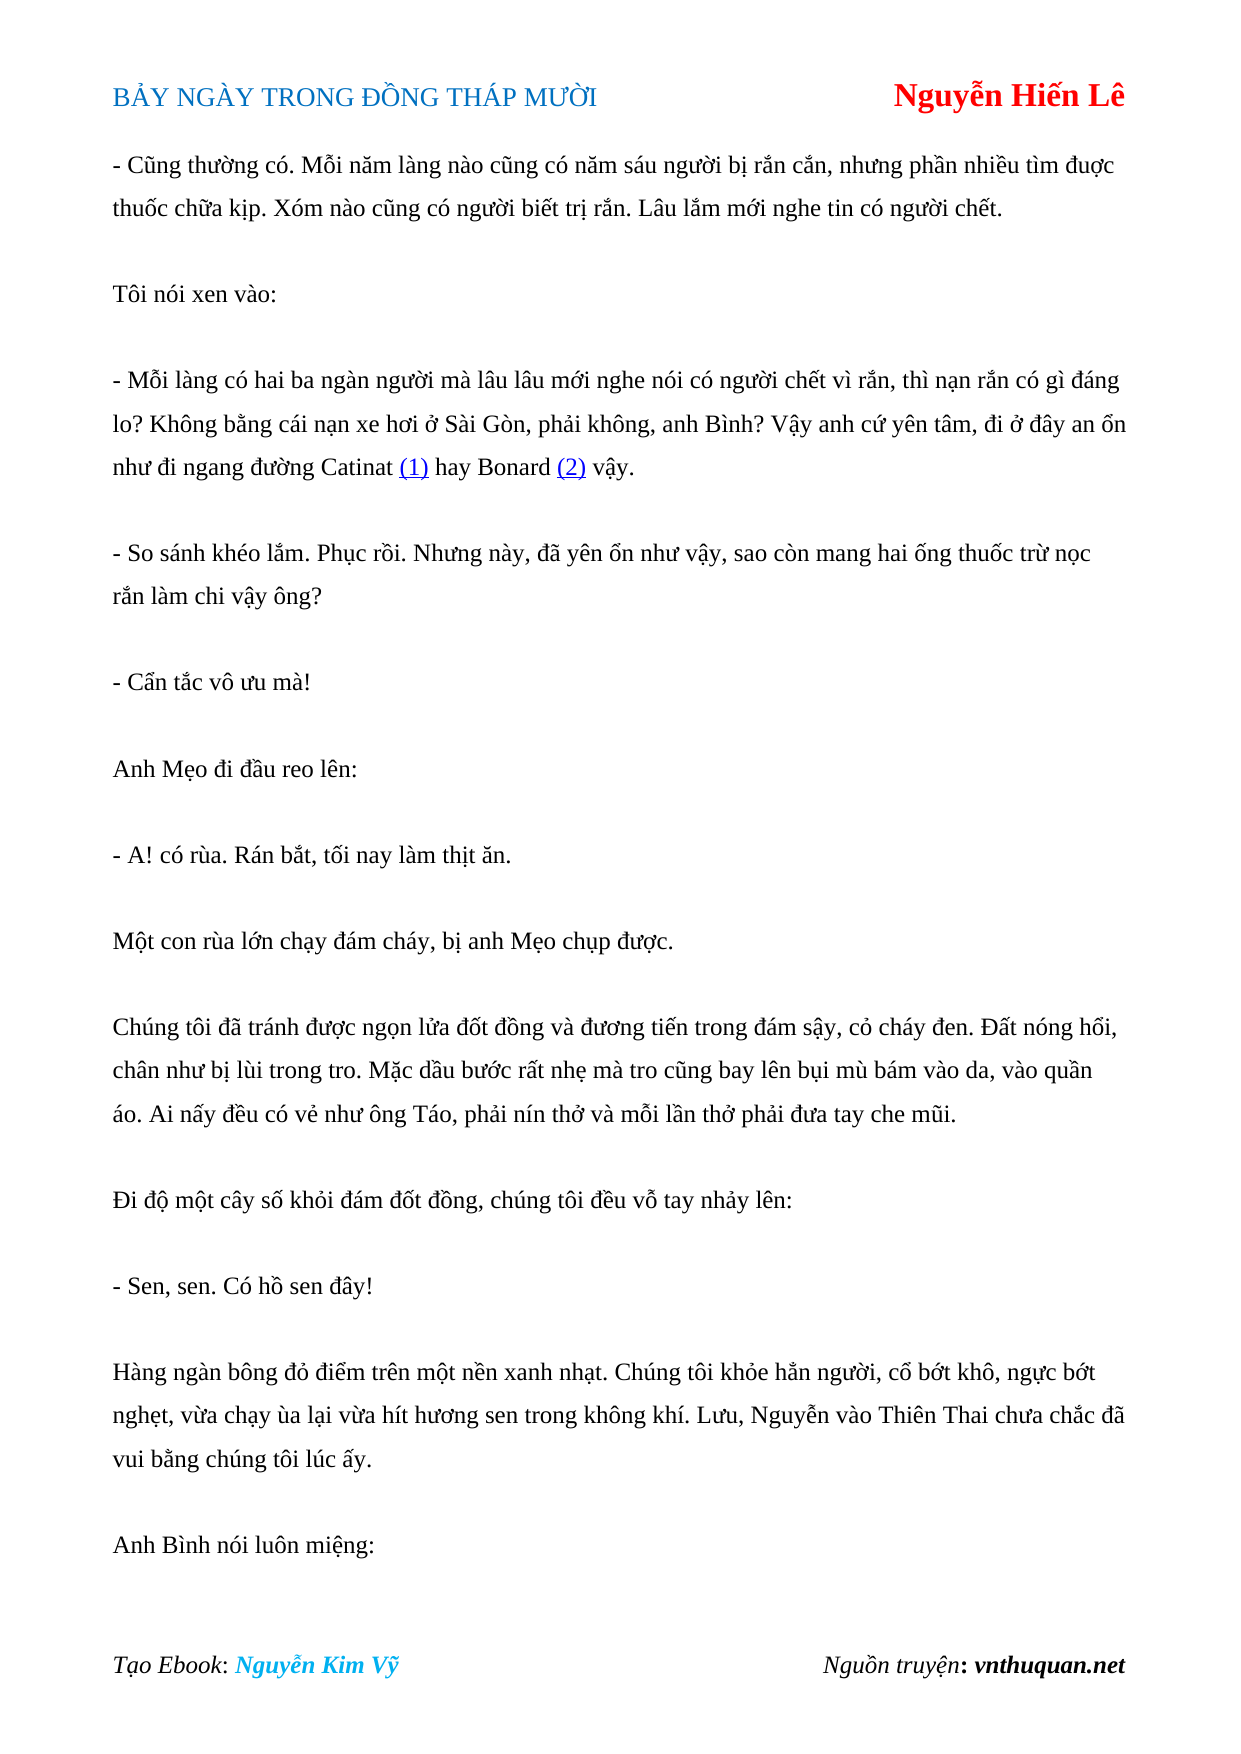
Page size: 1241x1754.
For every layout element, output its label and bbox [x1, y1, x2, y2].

text [112, 150, 1128, 1602]
